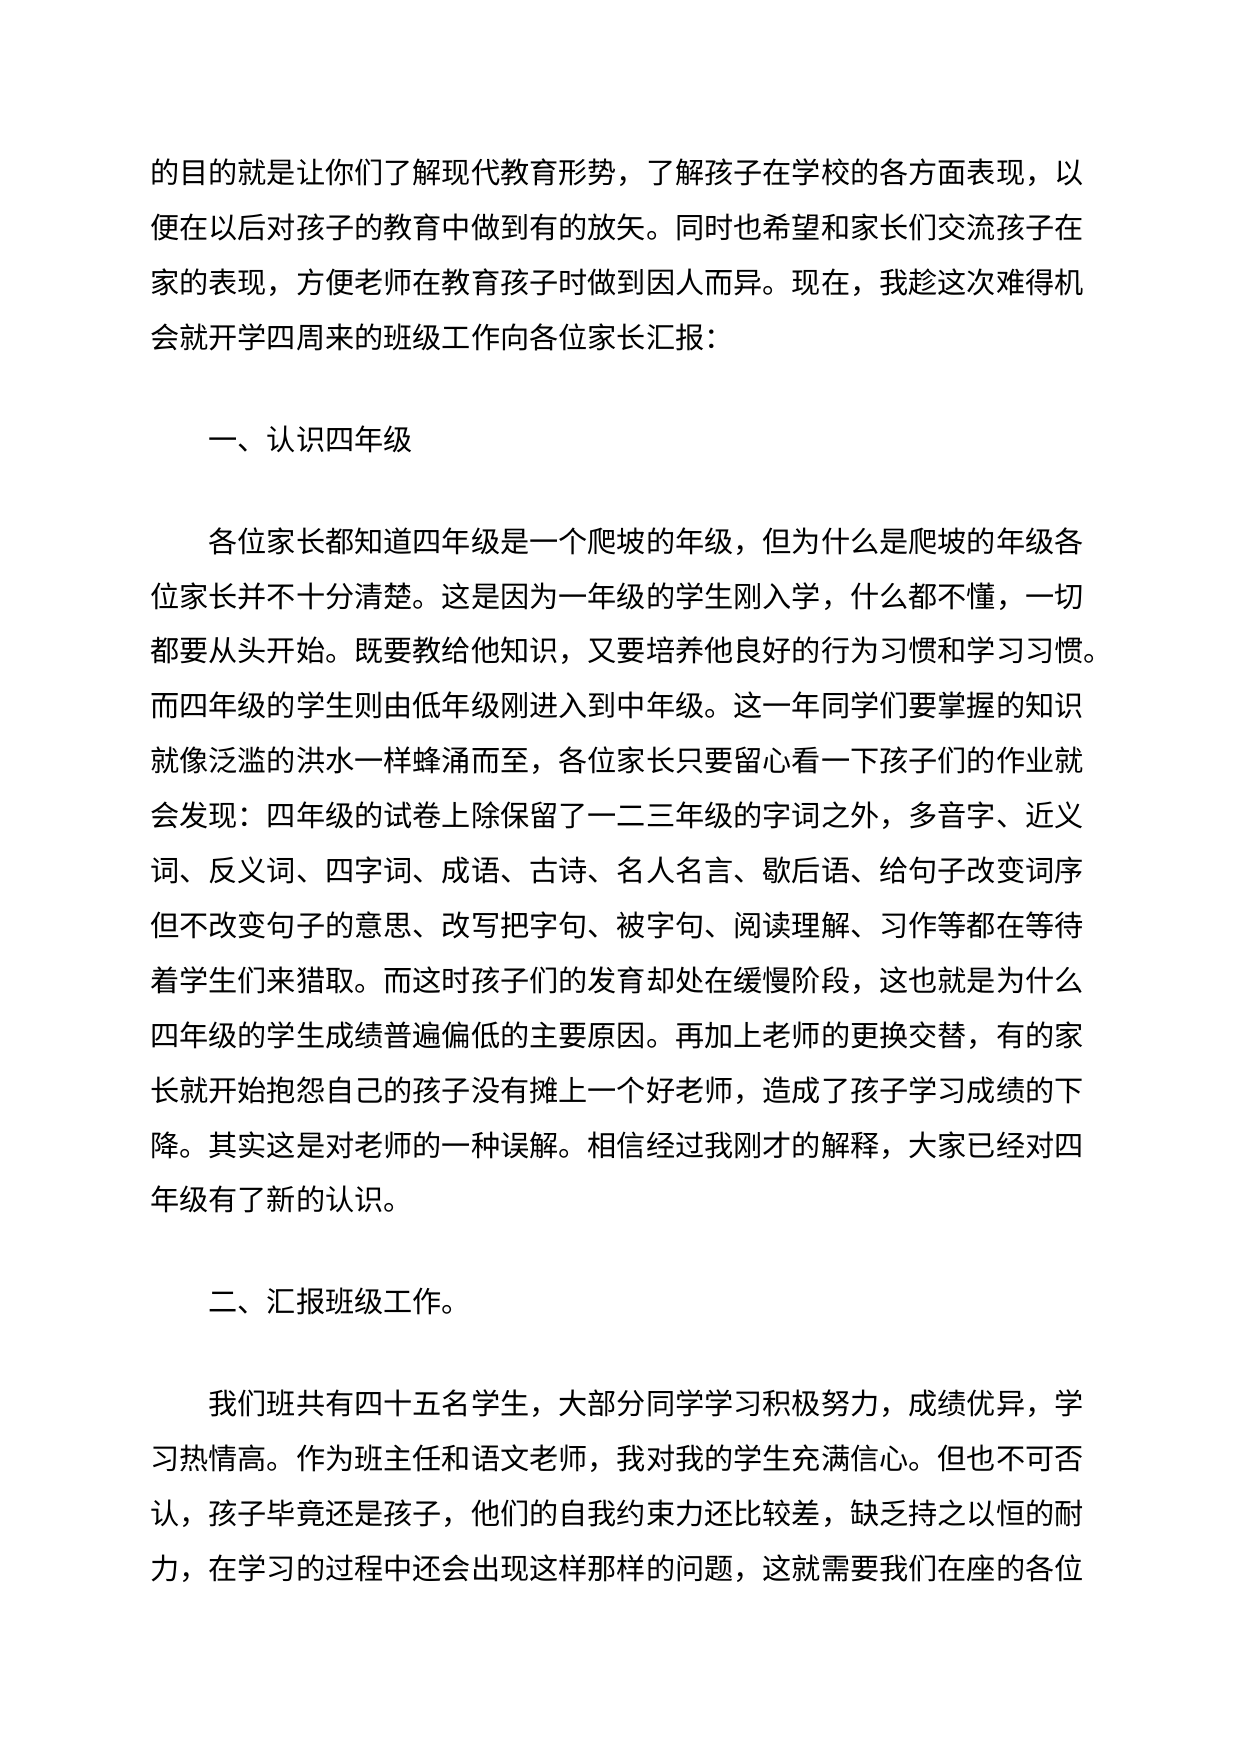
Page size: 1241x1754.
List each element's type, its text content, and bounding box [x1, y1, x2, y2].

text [150, 150, 1090, 357]
text 一、认识四年级 [150, 416, 1090, 459]
text 二、汇报班级工作。 [150, 1279, 1090, 1321]
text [150, 1381, 1090, 1587]
text 各位家长都知道四年级是一个爬坡的年级，但为什么是爬坡的年级各位家长并不十分清楚。这是因为一年级的学生刚入学，什么都不懂，一切都要从头开始。既要教给他知识，又要培养他良好的行为习惯和学习习惯。而四年级的学生则由低年级刚进入到中年级。这一年同学们要掌握的知识就像泛滥的洪水一样蜂涌而至，各位家长只要留心看一下孩子们的作业就会发现：四年级的试卷上除保留了一二三年级的字词之外，多音字、近义词、反义词、四字词、成语、古诗、名人名言、歇后语、给句子改变词序但不改变句子的意思、改写把字句、被字句、阅读理解、习作等都在等待着学生们来猎取。而这时孩子们的发育却处在缓慢阶段，这也就是为什么四年级的学生成绩普遍偏低的主要原因。再加上老师的更换交替，有的家长就开始抱怨自己的孩子没有摊上一个好老师，造成了孩子学习成绩的下降。其实这是对老师的一种误解。相信经过我刚才的解释，大家已经对四年级有了新的认识。 [150, 518, 1090, 1219]
